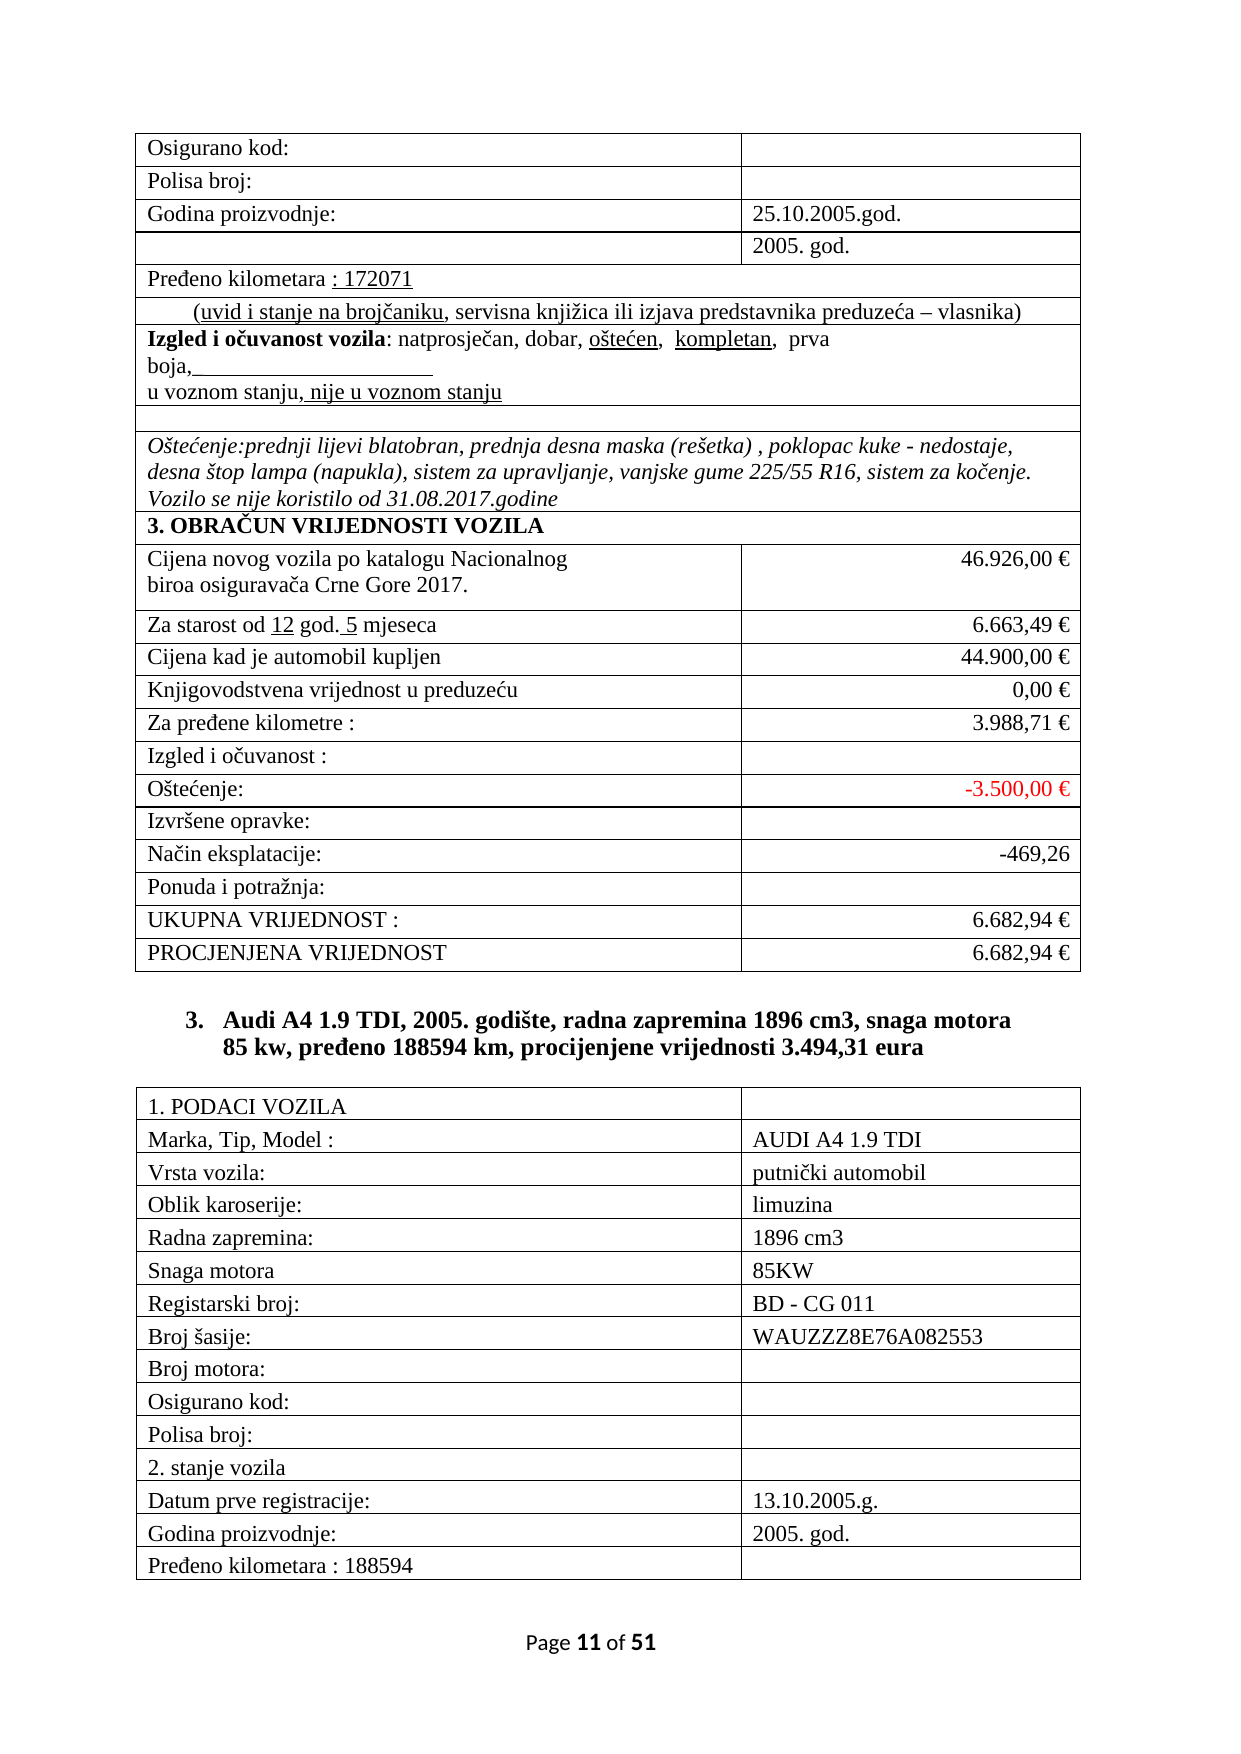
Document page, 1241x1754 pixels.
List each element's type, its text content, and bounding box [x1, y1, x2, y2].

table_cell Izvršene opravke: [136, 808, 741, 839]
table_cell Oštećenje:prednji lijevi blatobran, prednja desna maska (rešetka) , poklopac kuke - nedostaje, desna štop lampa (napukla), sistem za upravljanje, vanjske gume 225/55 R16, sistem za kočenje. Vozilo se nije koristilo od 31.08.2017.godine [136, 432, 1080, 511]
table_cell [742, 134, 1080, 166]
table_cell [136, 406, 1080, 431]
table_cell Registarski broj: [137, 1285, 741, 1316]
table_cell 85KW [742, 1252, 1080, 1283]
table_cell Polisa broj: [136, 167, 741, 198]
table_cell Polisa broj: [137, 1416, 741, 1447]
table_cell Radna zapremina: [137, 1219, 741, 1251]
table_cell Oštećenje: [136, 775, 741, 806]
table_cell 0,00 € [742, 676, 1080, 708]
table_cell 1896 cm3 [742, 1219, 1080, 1251]
table_cell [742, 167, 1080, 198]
table_cell Cijena kad je automobil kupljen [136, 644, 741, 675]
table_cell Godina proizvodnje: [136, 200, 741, 231]
table_cell Za starost od 12 god. 5 mjeseca [136, 611, 741, 642]
table_cell 3. OBRAČUN VRIJEDNOSTI VOZILA [136, 512, 1080, 544]
table_cell (uvid i stanje na brojčaniku, servisna knjižica ili izjava predstavnika preduzeća – vlasnika) [136, 298, 1080, 324]
table_cell UKUPNA VRIJEDNOST : [136, 906, 741, 938]
table_cell 6.682,94 € [742, 906, 1080, 938]
table_cell Broj šasije: [137, 1317, 741, 1349]
table_cell [742, 1350, 1080, 1382]
table_cell [742, 1449, 1080, 1480]
table_cell Godina proizvodnje: [137, 1514, 741, 1546]
table_cell Cijena novog vozila po katalogu Nacionalnog biroa osiguravača Crne Gore 2017. [136, 545, 741, 609]
table_cell Datum prve registracije: [137, 1481, 741, 1513]
table_cell WAUZZZ8E76A082553 [742, 1317, 1080, 1349]
table_cell putnički automobil [742, 1153, 1080, 1185]
table_cell Oblik karoserije: [137, 1186, 741, 1218]
table_cell 3.988,71 € [742, 709, 1080, 741]
table_cell Osigurano kod: [136, 134, 741, 166]
table_cell -469,26 [742, 840, 1080, 872]
table_cell Vrsta vozila: [137, 1153, 741, 1185]
list Audi A4 1.9 TDI, 2005. godište, radna zapremina 1896 cm3, snaga motora 85 kw, pređeno 188594 km, procijenjene vrijednosti 3.494,31 eura [185, 1008, 1034, 1060]
table_cell Način eksplatacije: [136, 840, 741, 872]
table_cell 25.10.2005.god. [742, 200, 1080, 231]
table_cell PROCJENJENA VRIJEDNOST [136, 939, 741, 971]
table_cell Izgled i očuvanost : [136, 742, 741, 774]
table_cell Izgled i očuvanost vozila: natprosječan, dobar, oštećen, kompletan, prva boja,_ u voznom stanju, nije u voznom stanju [136, 325, 1080, 404]
table_cell Marka, Tip, Model : [137, 1120, 741, 1152]
table_header 1. PODACI VOZILA [137, 1088, 741, 1119]
table_cell -3.500,00 € [742, 775, 1080, 806]
table_cell 46.926,00 € [742, 545, 1080, 609]
table_cell [136, 233, 741, 264]
table_cell 2005. god. [742, 233, 1080, 264]
table_cell Za pređene kilometre : [136, 709, 741, 741]
table_cell AUDI A4 1.9 TDI [742, 1120, 1080, 1152]
table_cell [742, 808, 1080, 839]
table_cell [742, 1547, 1080, 1579]
table_cell [742, 742, 1080, 774]
table_cell BD - CG 011 [742, 1285, 1080, 1316]
table_cell [742, 1383, 1080, 1415]
table_cell 2. stanje vozila [137, 1449, 741, 1480]
table_cell Ponuda i potražnja: [136, 873, 741, 905]
table_cell 6.663,49 € [742, 611, 1080, 642]
table_cell Osigurano kod: [137, 1383, 741, 1415]
table_cell 13.10.2005.g. [742, 1481, 1080, 1513]
table_cell Knjigovodstvena vrijednost u preduzeću [136, 676, 741, 708]
table_cell Pređeno kilometara : 172071 [136, 265, 1080, 297]
table_cell Broj motora: [137, 1350, 741, 1382]
table_cell 6.682,94 € [742, 939, 1080, 971]
table_cell [742, 873, 1080, 905]
table_cell Pređeno kilometara : 188594 [137, 1547, 741, 1579]
table_header [742, 1088, 1080, 1119]
table_cell limuzina [742, 1186, 1080, 1218]
table_cell 2005. god. [742, 1514, 1080, 1546]
table_cell 44.900,00 € [742, 644, 1080, 675]
table_cell Snaga motora [137, 1252, 741, 1283]
table_cell [742, 1416, 1080, 1447]
